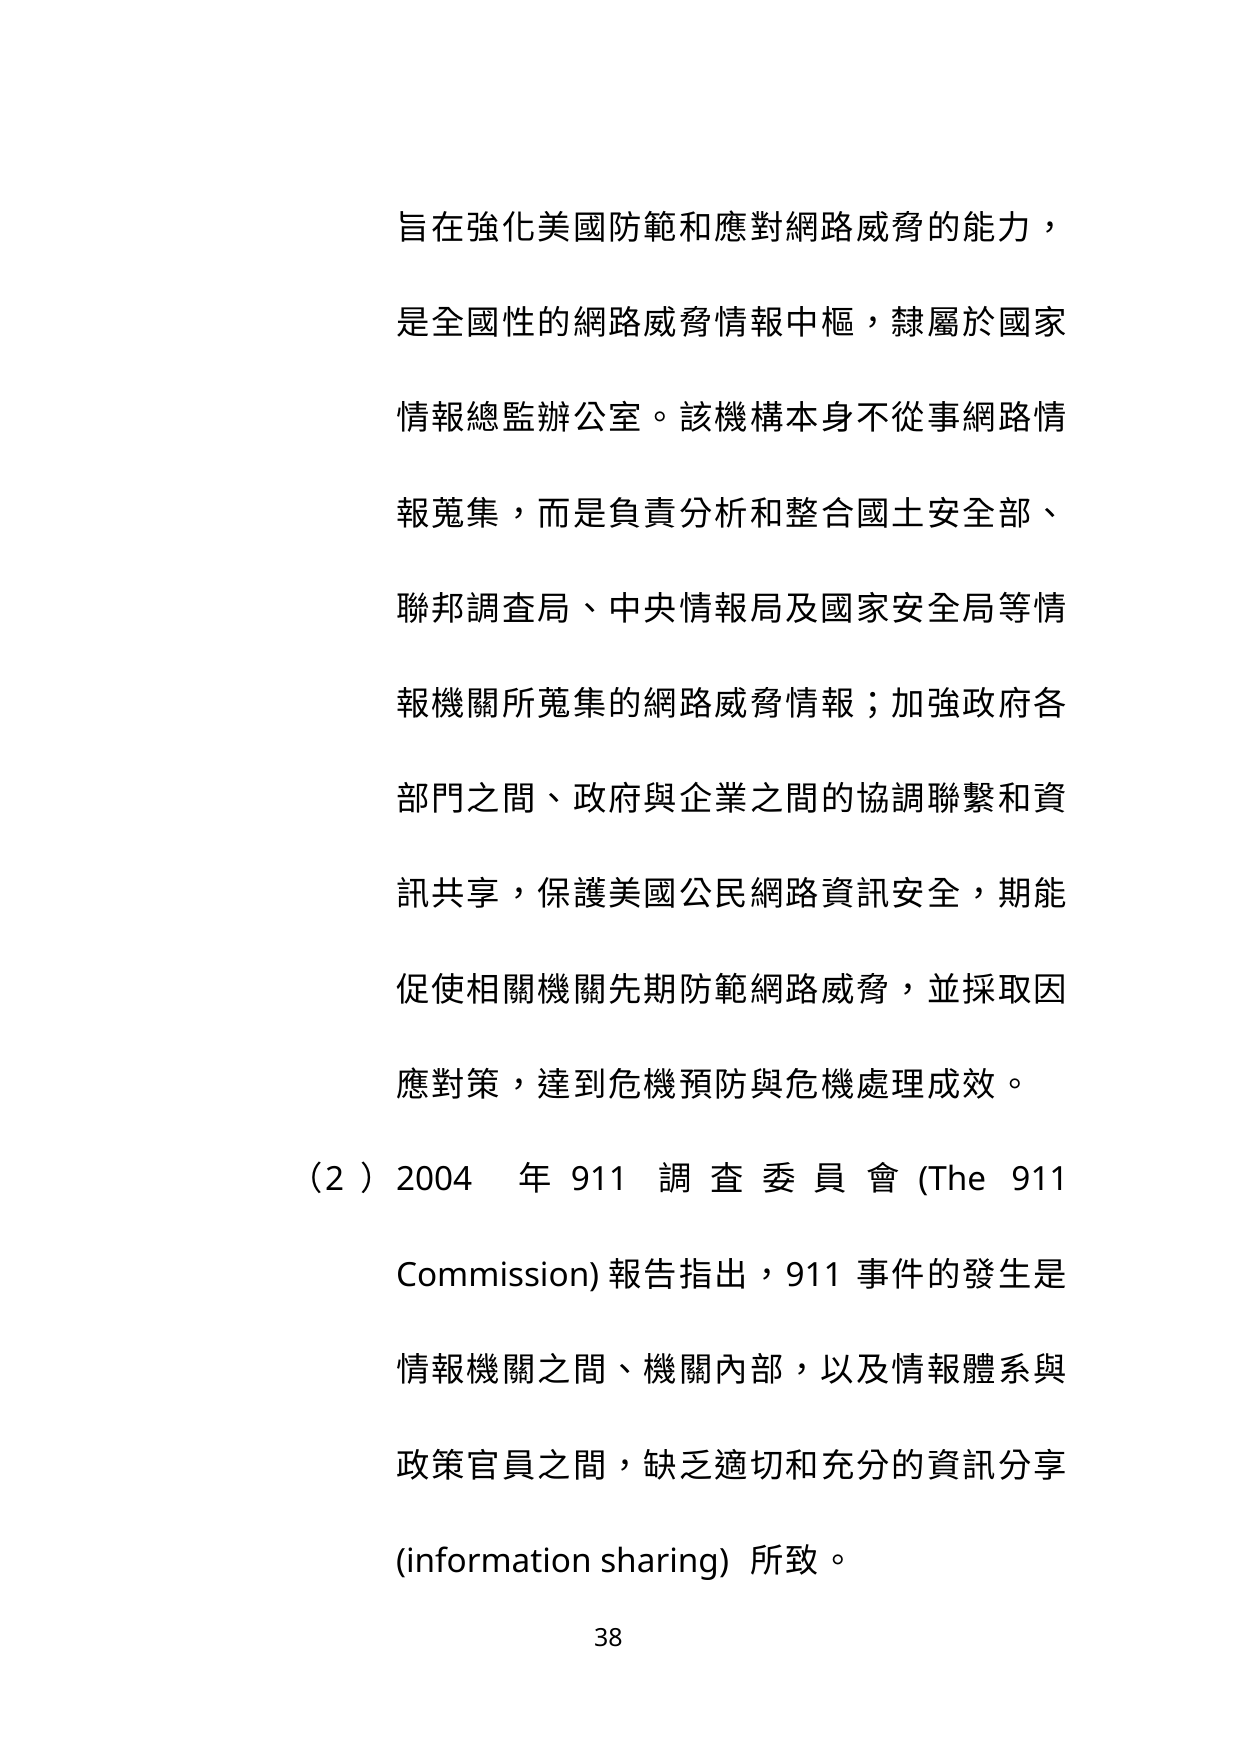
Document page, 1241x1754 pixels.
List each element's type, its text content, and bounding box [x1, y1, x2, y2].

subtitle 2004年911調査委員會(The 911 Commission)報告指出，911事件的發生是情報機關之間、機關內部，以及情報體系與政策官員之間，缺乏適切和充分的資訊分享(information sharing)所致。 [272, 1129, 1069, 1605]
